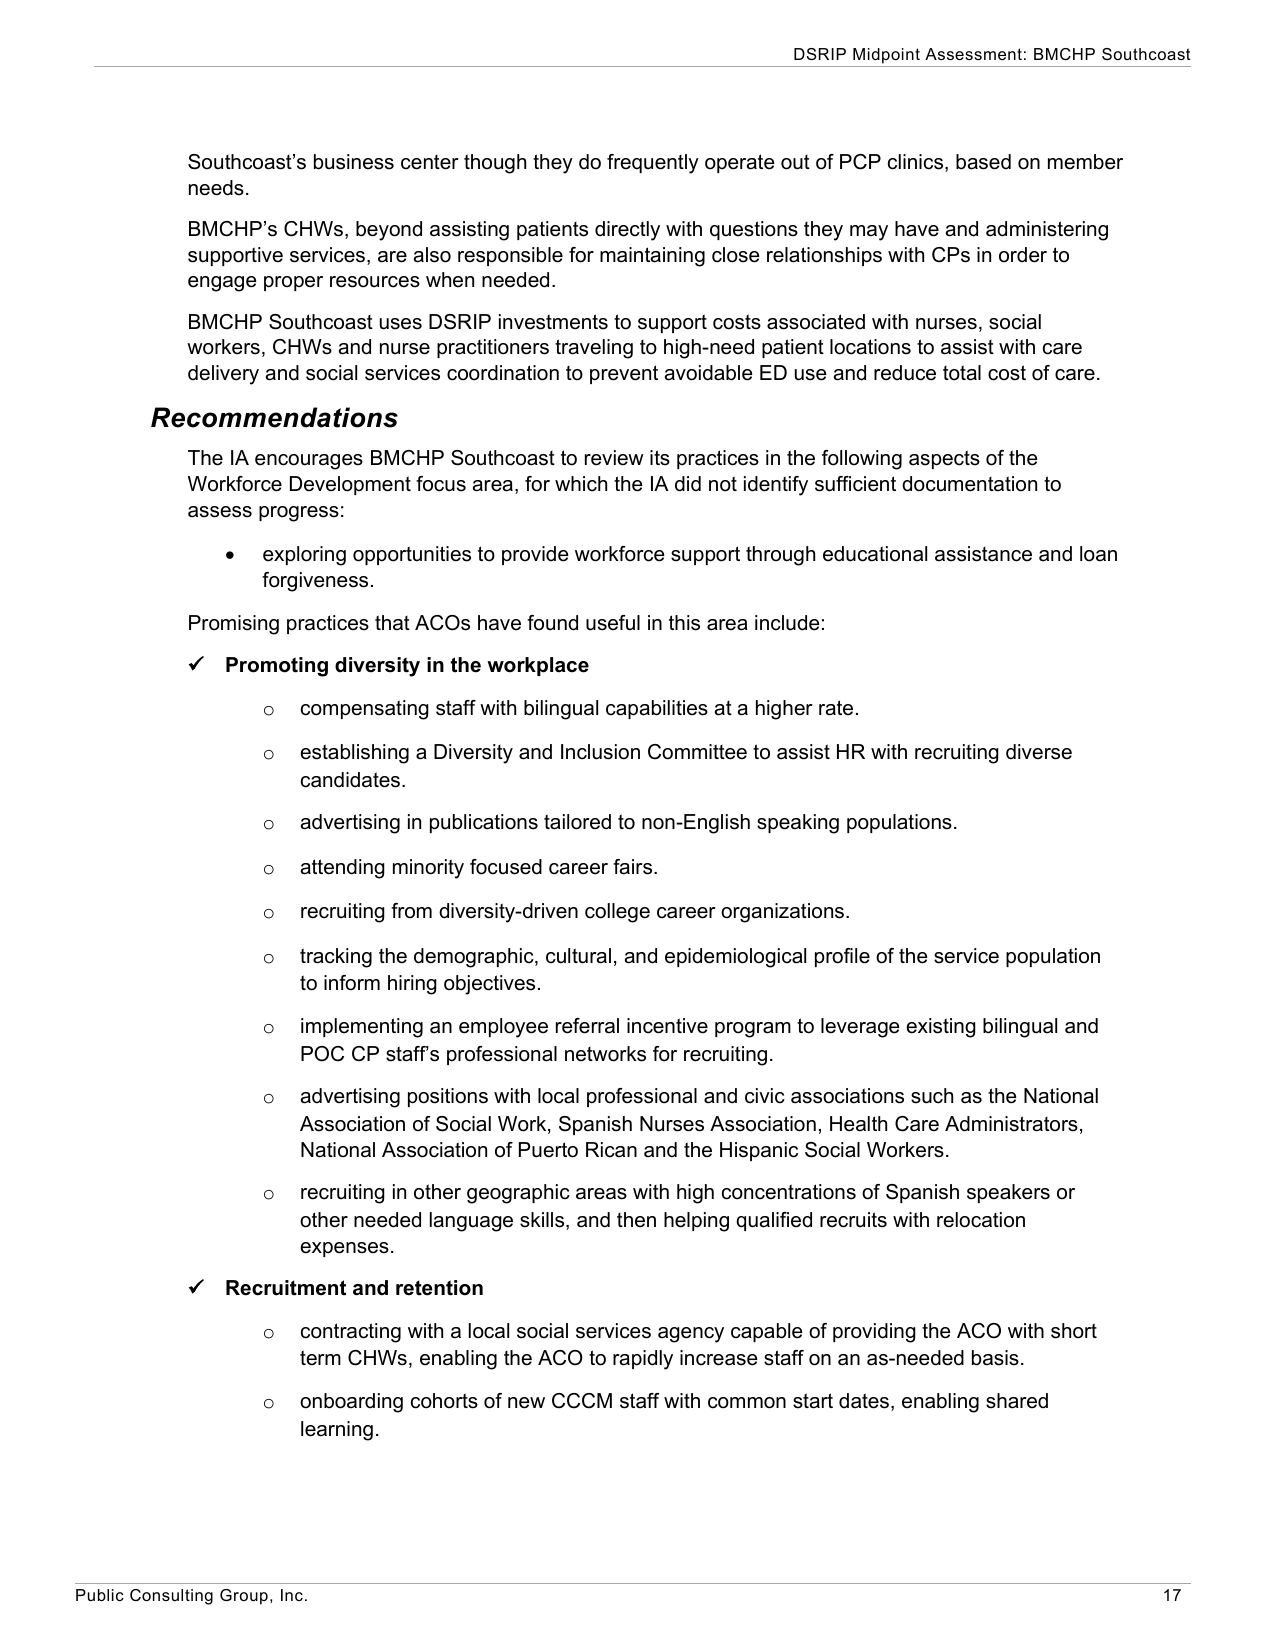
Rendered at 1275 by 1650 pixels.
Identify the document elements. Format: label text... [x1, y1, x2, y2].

list establishing a Diversity and Inclusion Committee to assist HR with recruiting diverse candidates. [262, 740, 1125, 791]
text The IA encourages BMCHP Southcoast to review its practices in the following aspects of the Workforce Development focus area, for which the IA did not identify sufficient documentation to assess progress: [187, 446, 1125, 522]
text BMCHP Southcoast uses DSRIP investments to support costs associated with nurses, social workers, CHWs and nurse practitioners traveling to high-need patient locations to assist with care delivery and social services coordination to prevent avoidable ED use and reduce total cost of care. [187, 310, 1125, 384]
list recruiting in other geographic areas with high concentrations of Spanish speakers or other needed language skills, and then helping qualified recruits with relocation expenses. [262, 1180, 1125, 1257]
list advertising positions with local professional and civic associations such as the National Association of Social Work, Spanish Nurses Association, Health Care Administrators, National Association of Puerto Rican and the Hispanic Social Workers. [262, 1084, 1125, 1161]
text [187, 150, 1125, 199]
list contracting with a local social services agency capable of providing the ACO with short term CHWs, enabling the ACO to rapidly increase staff on an as-needed basis. [262, 1318, 1125, 1370]
list Promoting diversity in the workplace [187, 653, 1125, 677]
list attending minority focused career fairs. [262, 854, 1125, 880]
list compensating staff with bilingual capabilities at a higher rate. [262, 695, 1125, 721]
list implementing an employee referral incentive program to leverage existing bilingual and POC CP staff’s professional networks for recruiting. [262, 1014, 1125, 1065]
list Recruitment and retention [187, 1276, 1125, 1300]
subtitle Recommendations [150, 402, 1125, 434]
text Promising practices that ACOs have found useful in this area include: [150, 610, 1125, 634]
list advertising in publications tailored to non-English speaking populations. [262, 810, 1125, 836]
list exploring opportunities to provide workforce support through educational assistance and loan forgiveness. [225, 540, 1125, 592]
list onboarding cohorts of new CCCM staff with common start dates, enabling shared learning. [262, 1389, 1125, 1440]
list recruiting from diversity-driven college career organizations. [262, 899, 1125, 925]
list tracking the demographic, cultural, and epidemiological profile of the service population to inform hiring objectives. [262, 943, 1125, 995]
text BMCHP’s CHWs, beyond assisting patients directly with questions they may have and administering supportive services, are also responsible for maintaining close relationships with CPs in order to engage proper resources when needed. [187, 217, 1125, 292]
